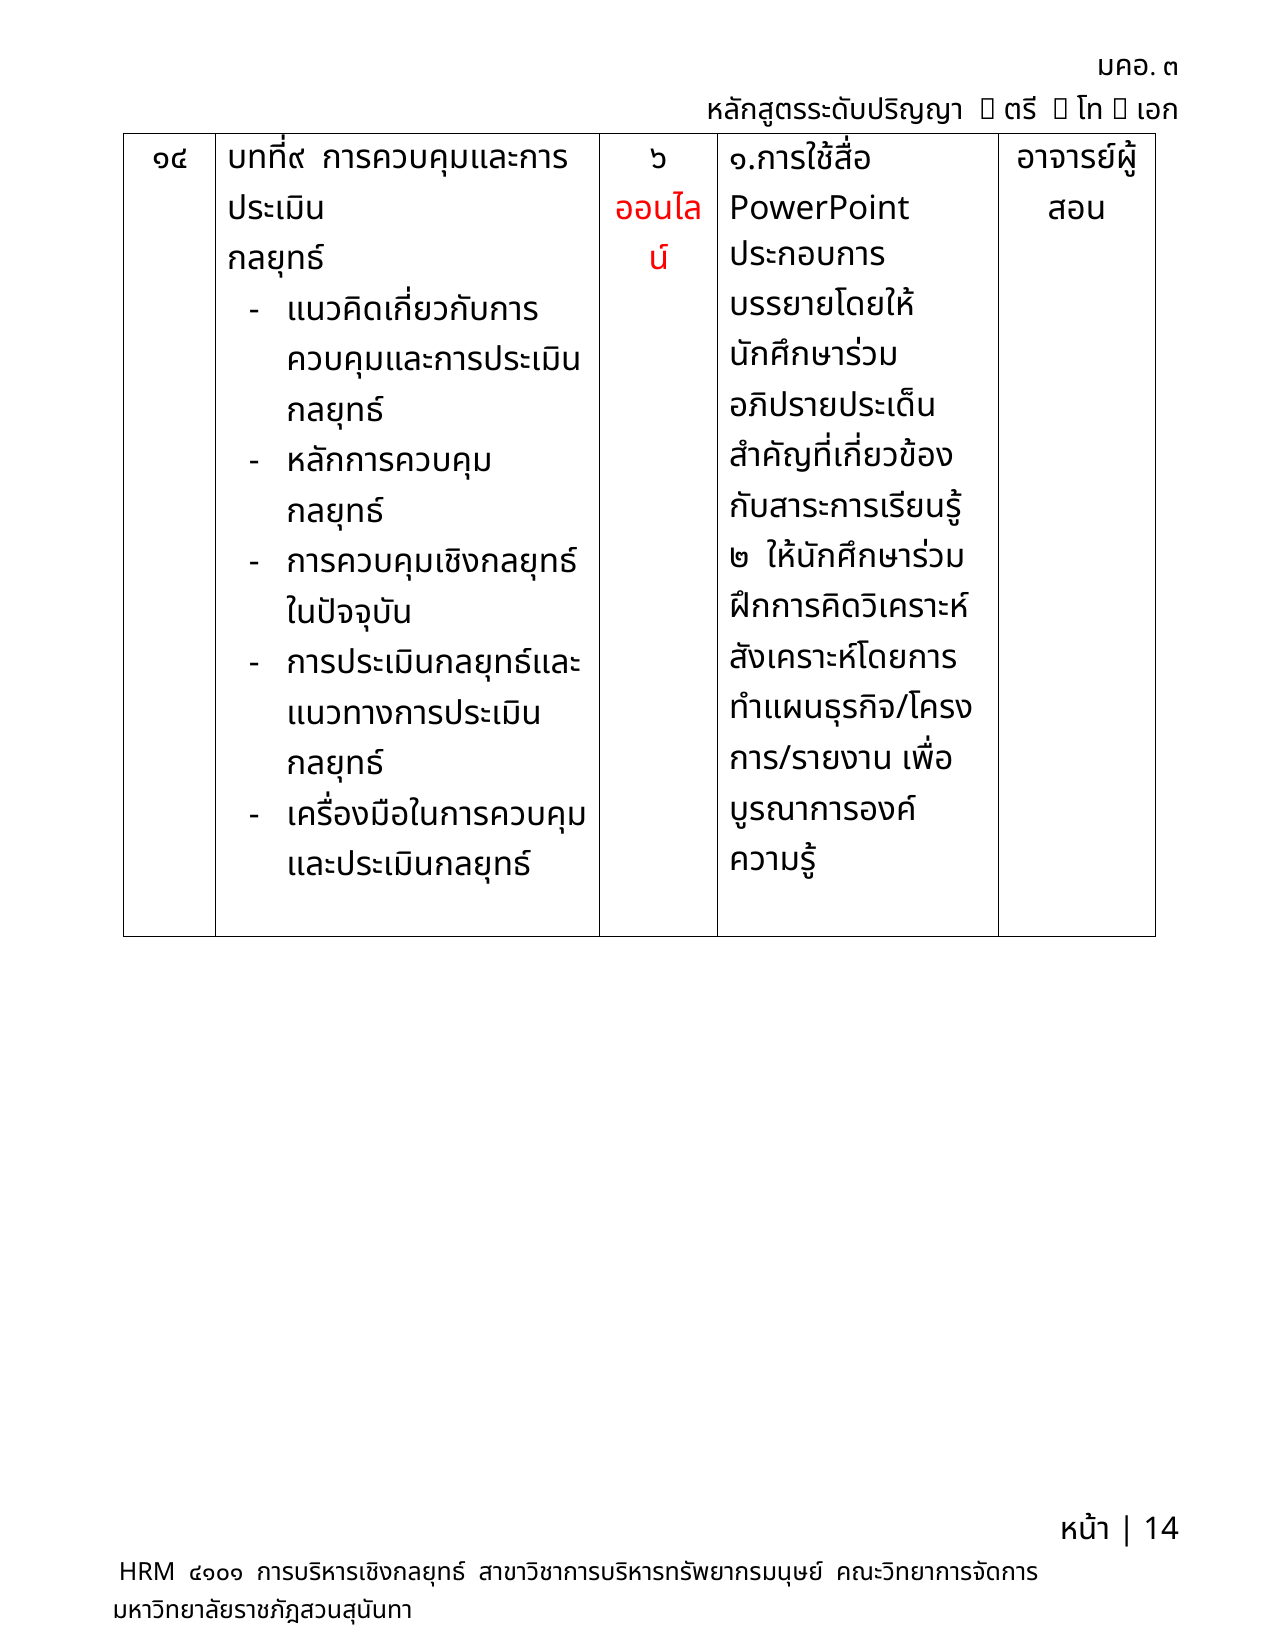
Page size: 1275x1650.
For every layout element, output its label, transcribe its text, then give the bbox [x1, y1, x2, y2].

table_cell ๑๔ [124, 134, 215, 936]
table_cell ๖ ออนไลน์ [600, 134, 717, 936]
table_cell บทที่๙ การควบคุมและการประเมิน กลยุทธ์ แนวคิดเกี่ยวกับการควบคุมและการประเมินกลยุทธ์ หลักการควบคุมกลยุทธ์ การควบคุมเชิงกลยุทธ์ในปัจจุบัน การประเมินกลยุทธ์และแนวทางการประเมินกลยุทธ์ เครื่องมือในการควบคุมและประเมินกลยุทธ์ [216, 134, 599, 936]
table_cell อาจารย์ผู้สอน [999, 134, 1155, 936]
table_cell ๑.การใช้สื่อ PowerPoint ประกอบการบรรยายโดยให้นักศึกษาร่วมอภิปรายประเด็นสำคัญที่เกี่ยวข้องกับสาระการเรียนรู้ ๒ ให้นักศึกษาร่วมฝึกการคิดวิเคราะห์ สังเคราะห์โดยการทำแผนธุรกิจ/โครงการ/รายงาน เพื่อบูรณาการองค์ความรู้ [718, 134, 998, 936]
